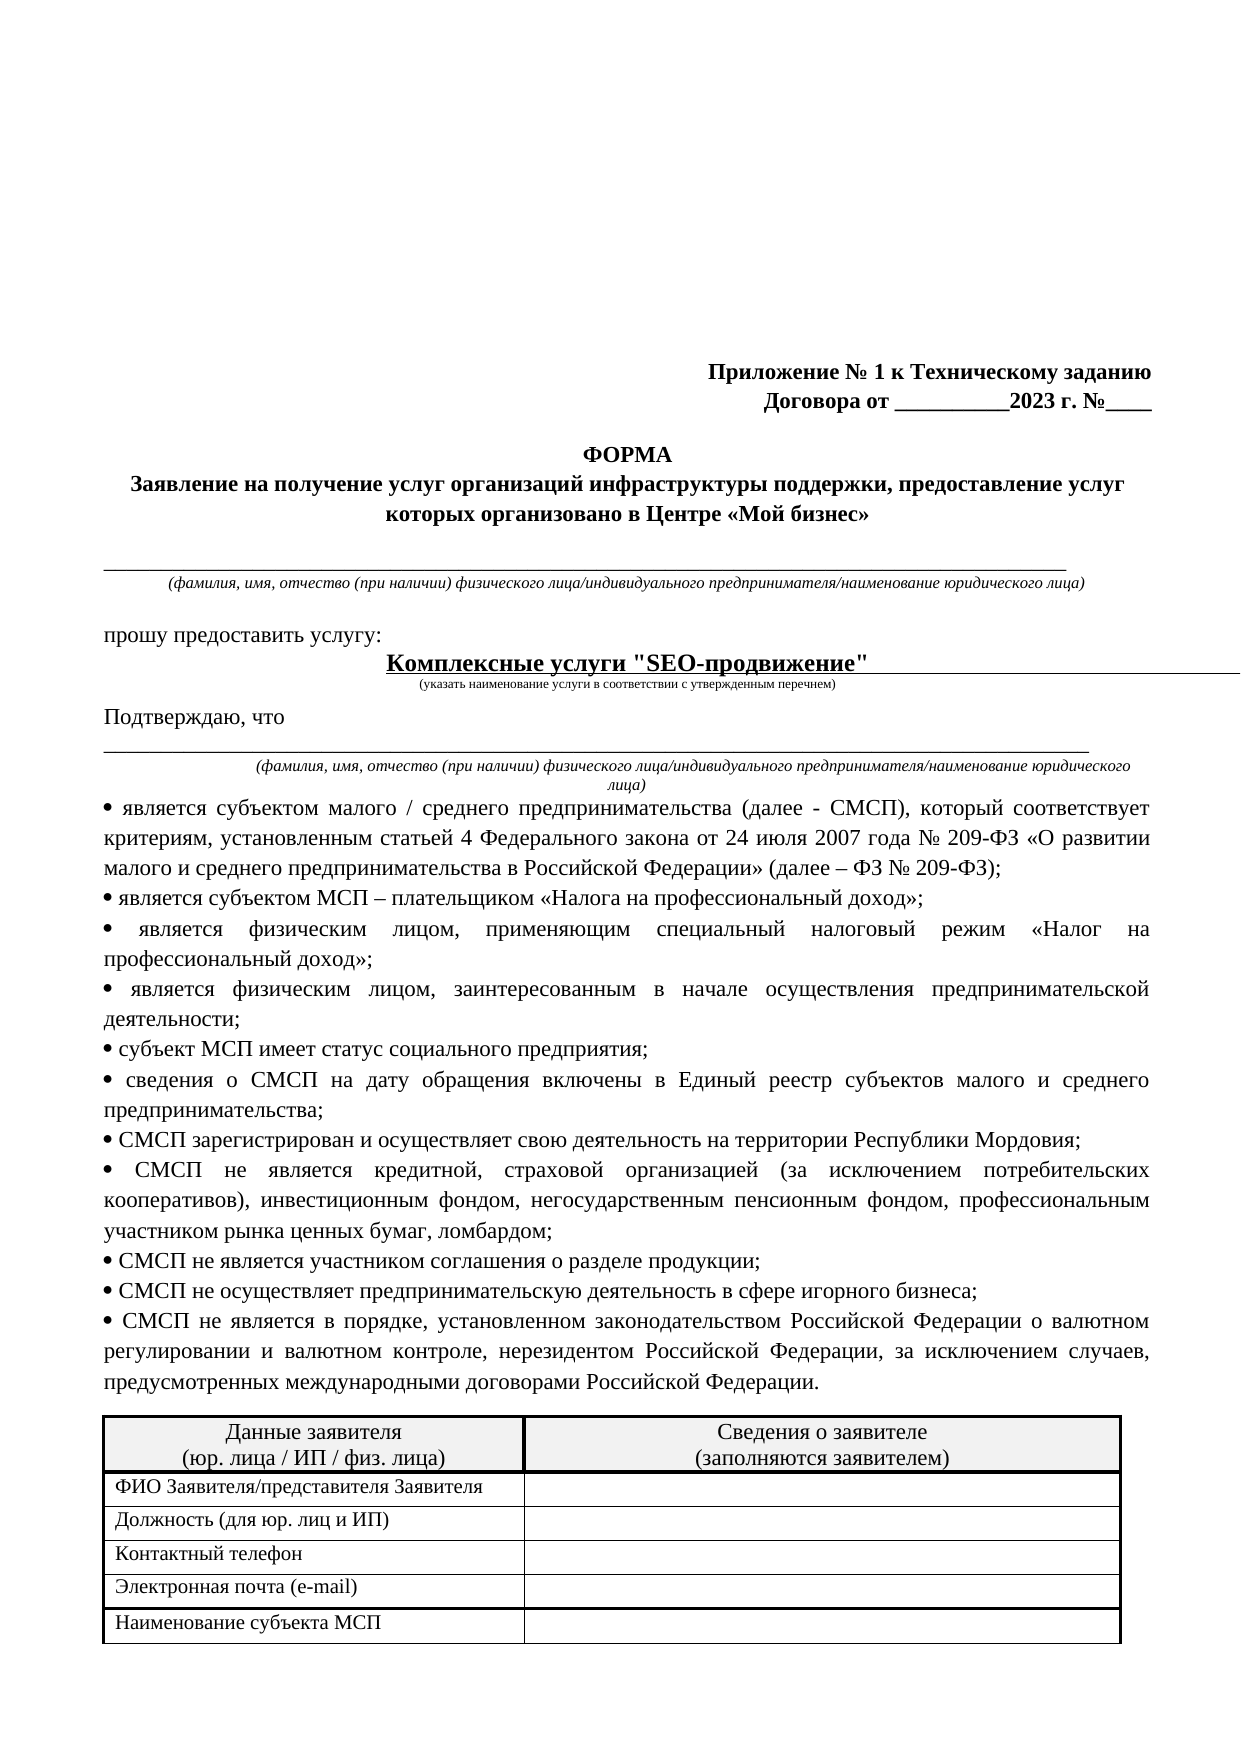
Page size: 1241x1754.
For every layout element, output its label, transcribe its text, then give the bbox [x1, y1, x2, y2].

text (фамилия, имя, отчество (при наличии) физического лица/индивидуального предпринимателя/наименование юридического лица) [103, 755, 1152, 794]
text СМСП не является участником соглашения о разделе продукции; [103, 1247, 1152, 1273]
text Подтверждаю, что ______________________________________________________________________________________ [103, 703, 1152, 755]
text Комплексные услуги "SEO-продвижение" [103, 648, 1152, 676]
text является субъектом малого / среднего предпринимательства (далее - СМСП), который соответствует критериям, установленным статьей 4 Федерального закона от 24 июля 2007 года № 209-ФЗ «О развитии малого и среднего предпринимательства в Российской Федерации» (далее – ФЗ № 209-ФЗ); [103, 794, 1152, 881]
table_cell [525, 1474, 1119, 1506]
table_header Данные заявителя (юр. лица / ИП / физ. лица) [105, 1418, 522, 1470]
text прошу предоставить услугу: [103, 621, 1152, 648]
text ФОРМА [103, 441, 1152, 468]
text (указать наименование услуги в соответствии с утвержденным перечнем) [103, 676, 1152, 703]
text Приложение № 1 к Техническому заданию [103, 358, 1152, 384]
text ____________________________________________________________________________________ [103, 547, 1152, 573]
text Договора от __________2023 г. №____ [103, 387, 1152, 413]
text сведения о СМСП на дату обращения включены в Единый реестр субъектов малого и среднего предпринимательства; [103, 1066, 1152, 1122]
table_cell [525, 1575, 1119, 1607]
table_cell Наименование субъекта МСП [105, 1610, 524, 1643]
table_cell [525, 1507, 1119, 1540]
text Заявление на получение услуг организаций инфраструктуры поддержки, предоставление услуг которых организовано в Центре «Мой бизнес» [103, 470, 1152, 526]
text (фамилия, имя, отчество (при наличии) физического лица/индивидуального предпринимателя/наименование юридического лица) [103, 573, 1152, 592]
text СМСП не осуществляет предпринимательскую деятельность в сфере игорного бизнеса; [103, 1277, 1152, 1303]
table_header Сведения о заявителе (заполняются заявителем) [526, 1418, 1119, 1470]
table_cell [525, 1610, 1119, 1643]
text является физическим лицом, заинтересованным в начале осуществления предпринимательской деятельности; [103, 975, 1152, 1032]
table_cell Должность (для юр. лиц и ИП) [105, 1507, 524, 1540]
text является физическим лицом, применяющим специальный налоговый режим «Налог на профессиональный доход»; [103, 914, 1152, 971]
table_cell Контактный телефон [105, 1541, 524, 1573]
text субъект МСП имеет статус социального предприятия; [103, 1035, 1152, 1062]
text является субъектом МСП – плательщиком «Налога на профессиональный доход»; [103, 884, 1152, 911]
table_cell Электронная почта (e-mail) [105, 1575, 524, 1607]
table_cell [525, 1541, 1119, 1573]
text СМСП не является кредитной, страховой организацией (за исключением потребительских кооперативов), инвестиционным фондом, негосударственным пенсионным фондом, профессиональным участником рынка ценных бумаг, ломбардом; [103, 1156, 1152, 1243]
table_cell ФИО Заявителя/представителя Заявителя [105, 1474, 524, 1506]
text СМСП зарегистрирован и осуществляет свою деятельность на территории Республики Мордовия; [103, 1126, 1152, 1152]
text СМСП не является в порядке, установленном законодательством Российской Федерации о валютном регулировании и валютном контроле, нерезидентом Российской Федерации, за исключением случаев, предусмотренных международными договорами Российской Федерации. [103, 1307, 1152, 1394]
